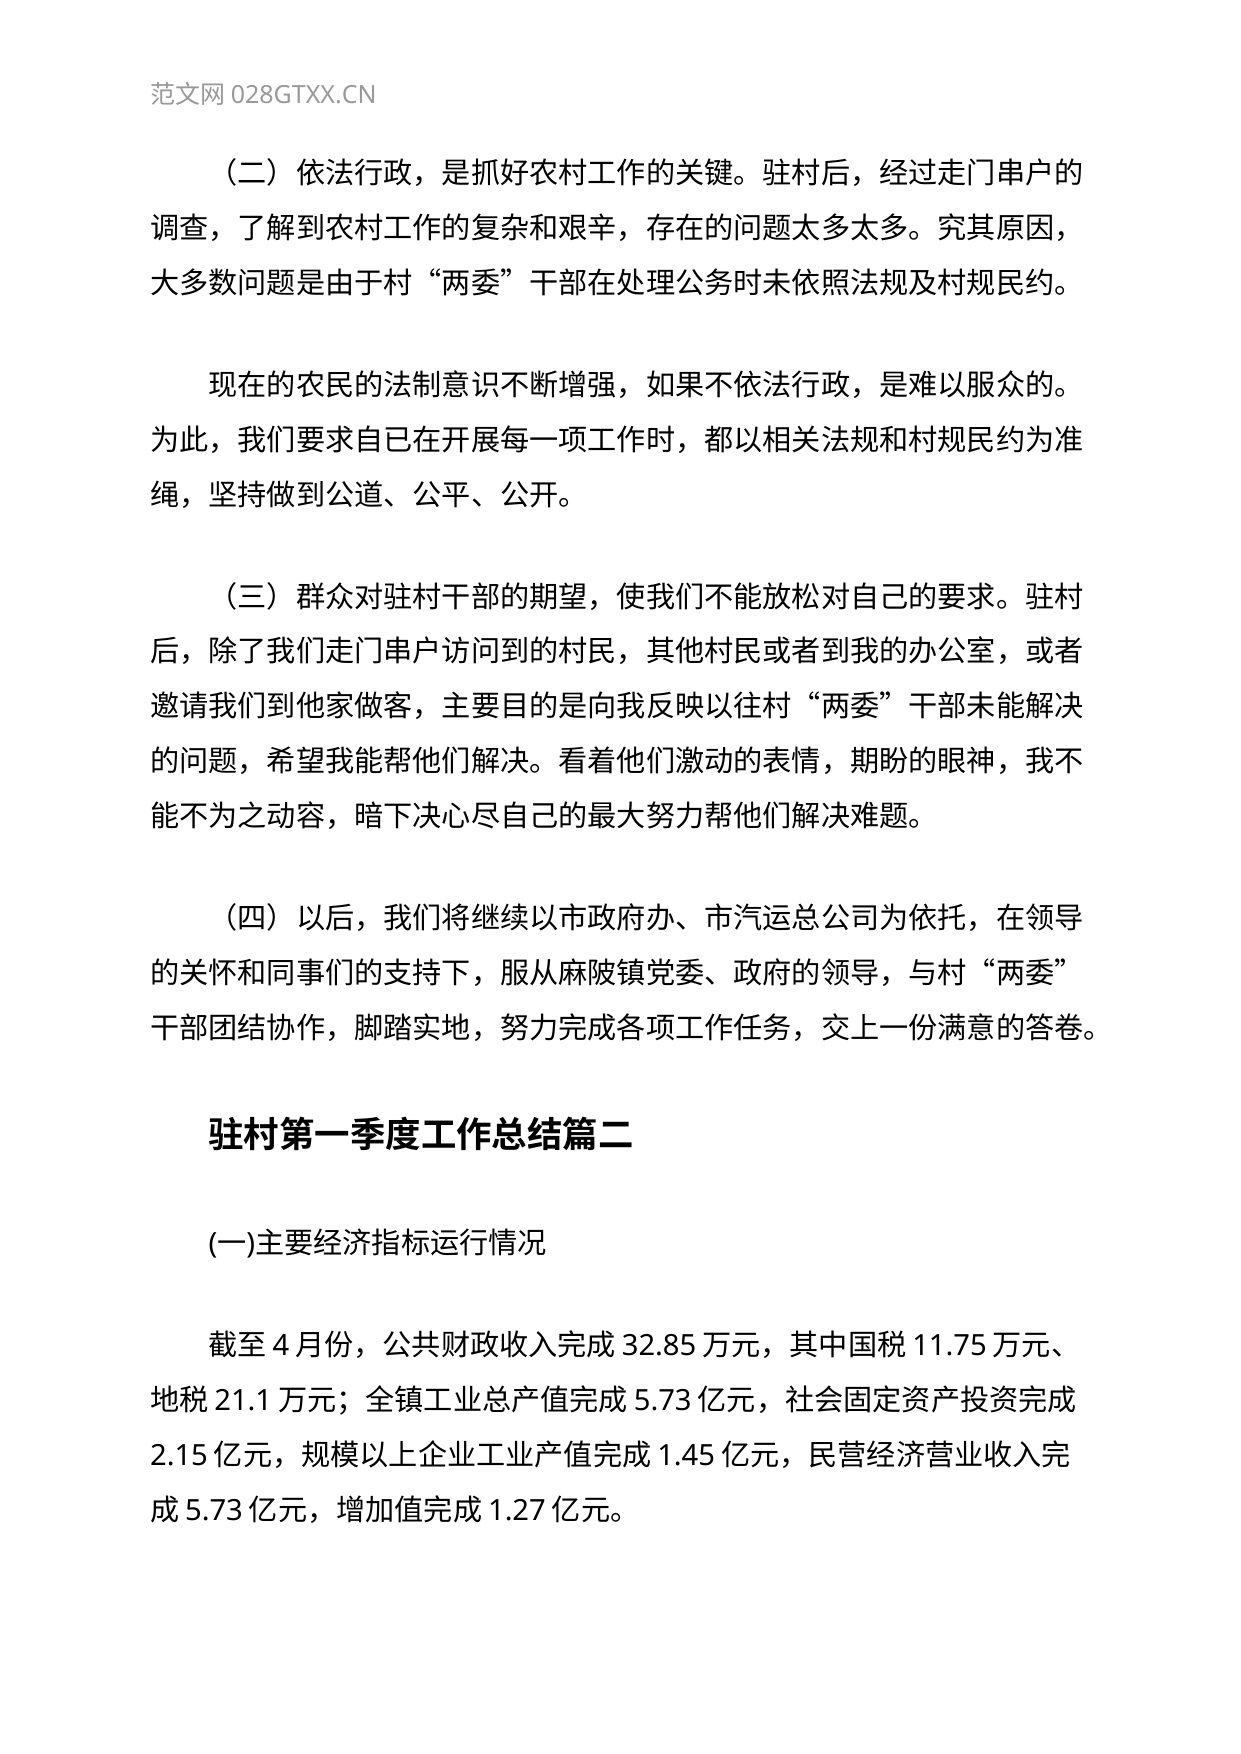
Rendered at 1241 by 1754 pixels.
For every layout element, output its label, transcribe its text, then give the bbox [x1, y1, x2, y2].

text 驻村第一季度工作总结篇二 [150, 1106, 1090, 1157]
text (一)主要经济指标运行情况 [150, 1219, 1090, 1262]
text （三）群众对驻村干部的期望，使我们不能放松对自己的要求。驻村后，除了我们走门串户访问到的村民，其他村民或者到我的办公室，或者邀请我们到他家做客，主要目的是向我反映以往村“两委”干部未能解决的问题，希望我能帮他们解决。看着他们激动的表情，期盼的眼神，我不能不为之动容，暗下决心尽自己的最大努力帮他们解决难题。 [150, 573, 1090, 835]
text （四）以后，我们将继续以市政府办、市汽运总公司为依托，在领导的关怀和同事们的支持下，服从麻陂镇党委、政府的领导，与村“两委”干部团结协作，脚踏实地，努力完成各项工作任务，交上一份满意的答卷。 [150, 894, 1090, 1047]
text （二）依法行政，是抓好农村工作的关键。驻村后，经过走门串户的调查，了解到农村工作的复杂和艰辛，存在的问题太多太多。究其原因，大多数问题是由于村“两委”干部在处理公务时未依照法规及村规民约。 [150, 150, 1090, 302]
text 现在的农民的法制意识不断增强，如果不依法行政，是难以服众的。为此，我们要求自已在开展每一项工作时，都以相关法规和村规民约为准绳，坚持做到公道、公平、公开。 [150, 362, 1090, 514]
text 截至4月份，公共财政收入完成32.85万元，其中国税11.75万元、地税21.1万元；全镇工业总产值完成5.73亿元，社会固定资产投资完成2.15亿元，规模以上企业工业产值完成1.45亿元，民营经济营业收入完成5.73亿元，增加值完成1.27亿元。 [150, 1321, 1090, 1529]
